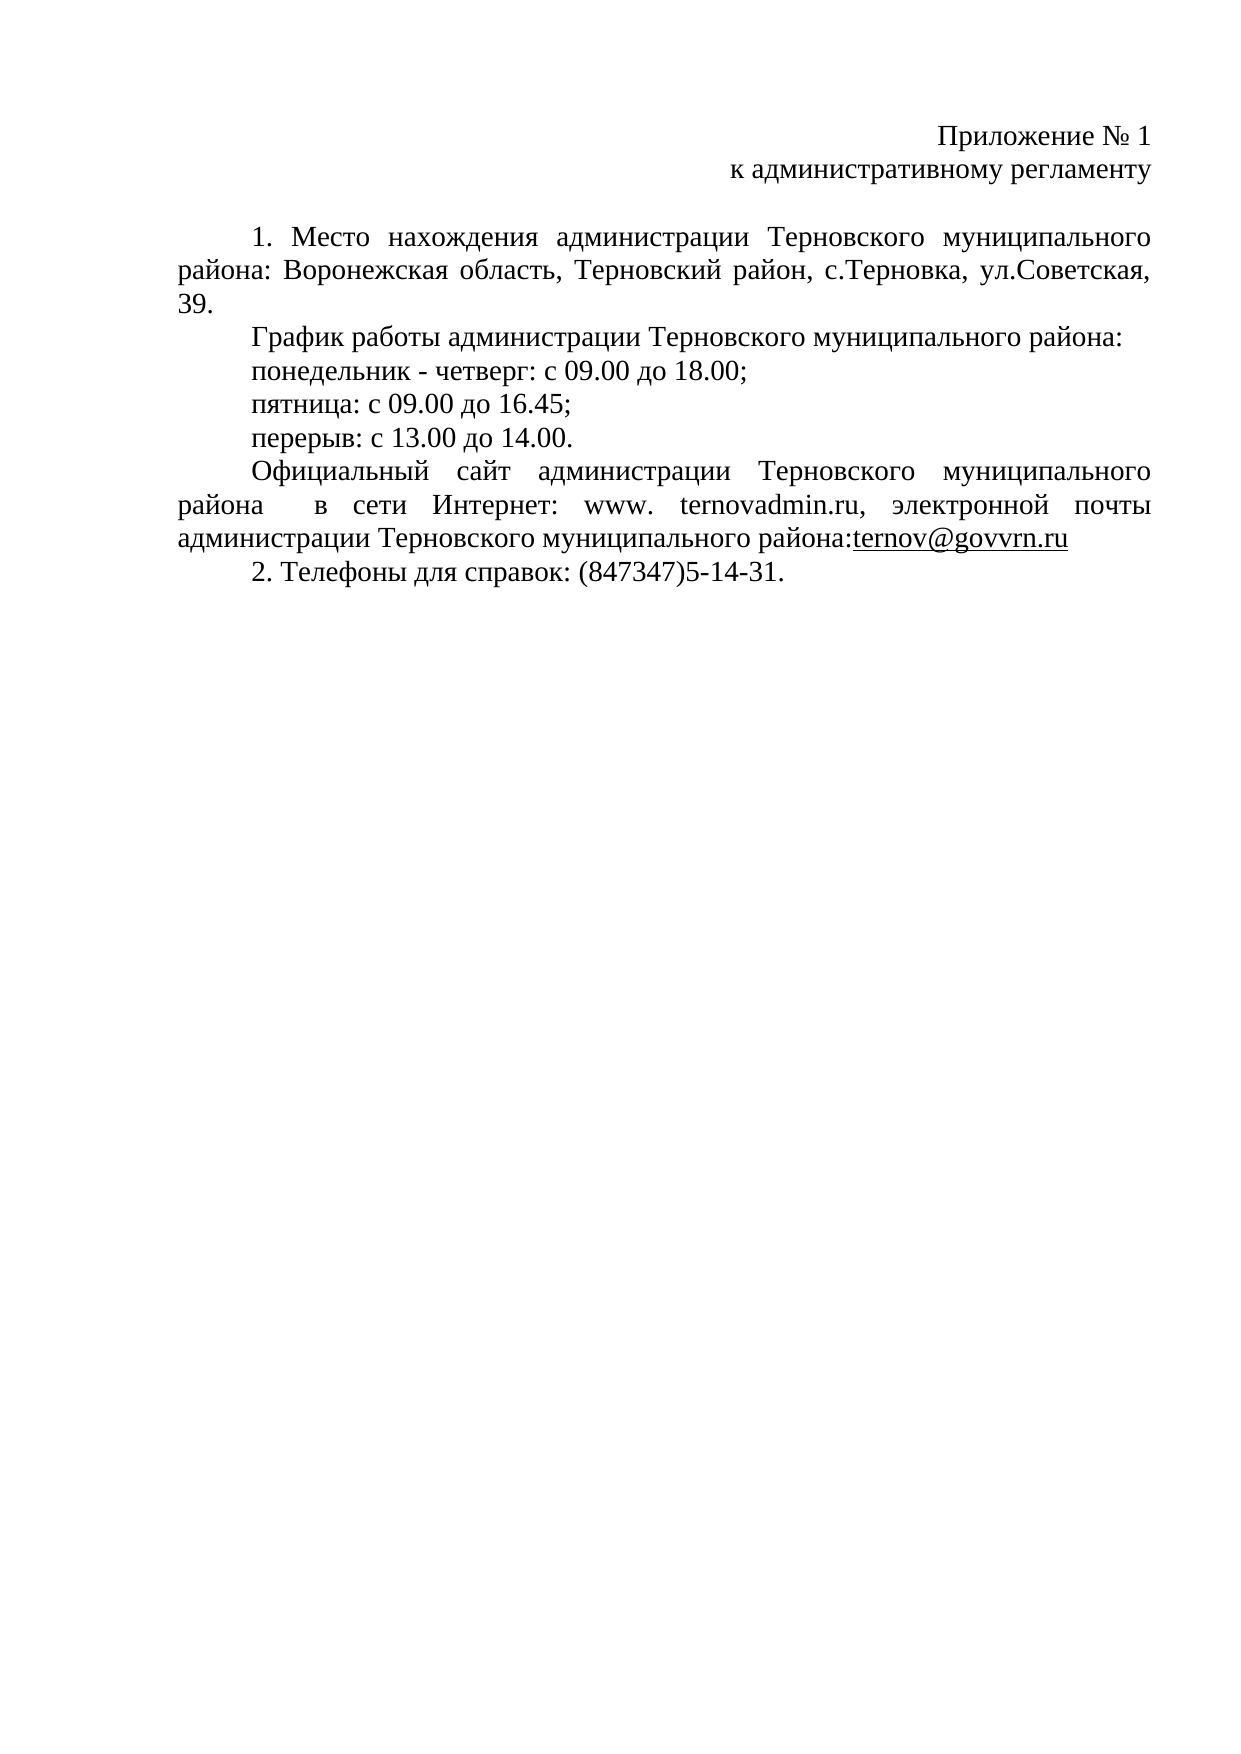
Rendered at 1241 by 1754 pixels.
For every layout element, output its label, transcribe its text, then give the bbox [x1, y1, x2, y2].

text пятница: с 09.00 до 16.45; [177, 386, 1152, 420]
text понедельник - четверг: с 09.00 до 18.00; [177, 353, 1152, 386]
text График работы администрации Терновского муниципального района: [177, 319, 1152, 353]
text 1. Место нахождения администрации Терновского муниципального района: Воронежская область, Терновский район, с.Терновка, ул.Советская, 39. [177, 219, 1152, 319]
text перерыв: с 13.00 до 14.00. [177, 420, 1152, 453]
text к административному регламенту [177, 152, 1152, 185]
text Приложение № 1 [177, 118, 1152, 152]
text Официальный сайт администрации Терновского муниципального района в сети Интернет: www. ternovadmin.ru, электронной почты администрации Терновского муниципального района:ternov@govvrn.ru [177, 453, 1152, 554]
text 2. Телефоны для справок: (847347)5-14-31. [177, 554, 1152, 588]
